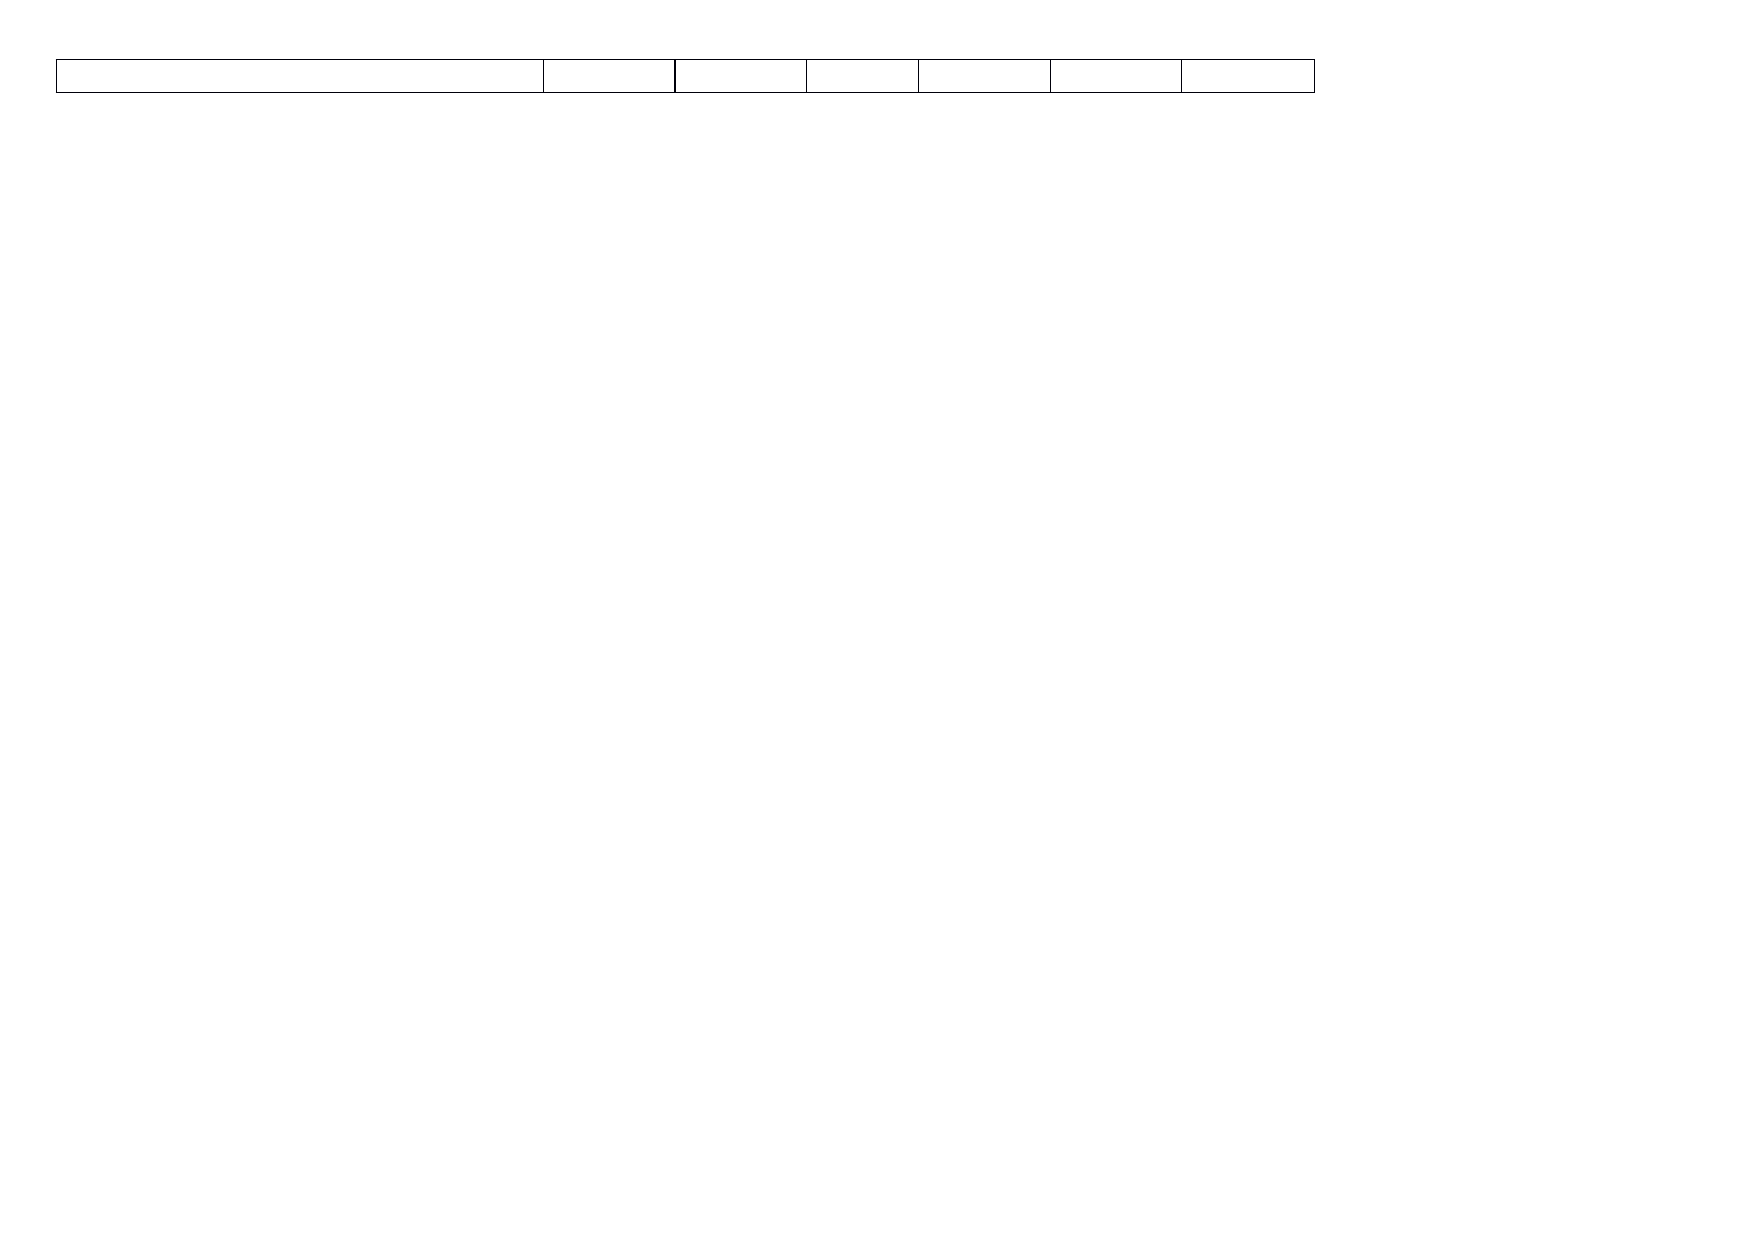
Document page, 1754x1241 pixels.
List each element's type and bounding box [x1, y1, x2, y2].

table_cell [1182, 60, 1314, 92]
table_cell [57, 60, 543, 92]
table_cell [676, 60, 806, 92]
table_cell [1051, 60, 1181, 92]
table_cell [544, 60, 674, 92]
table_cell [807, 60, 918, 92]
table_cell [919, 60, 1050, 92]
